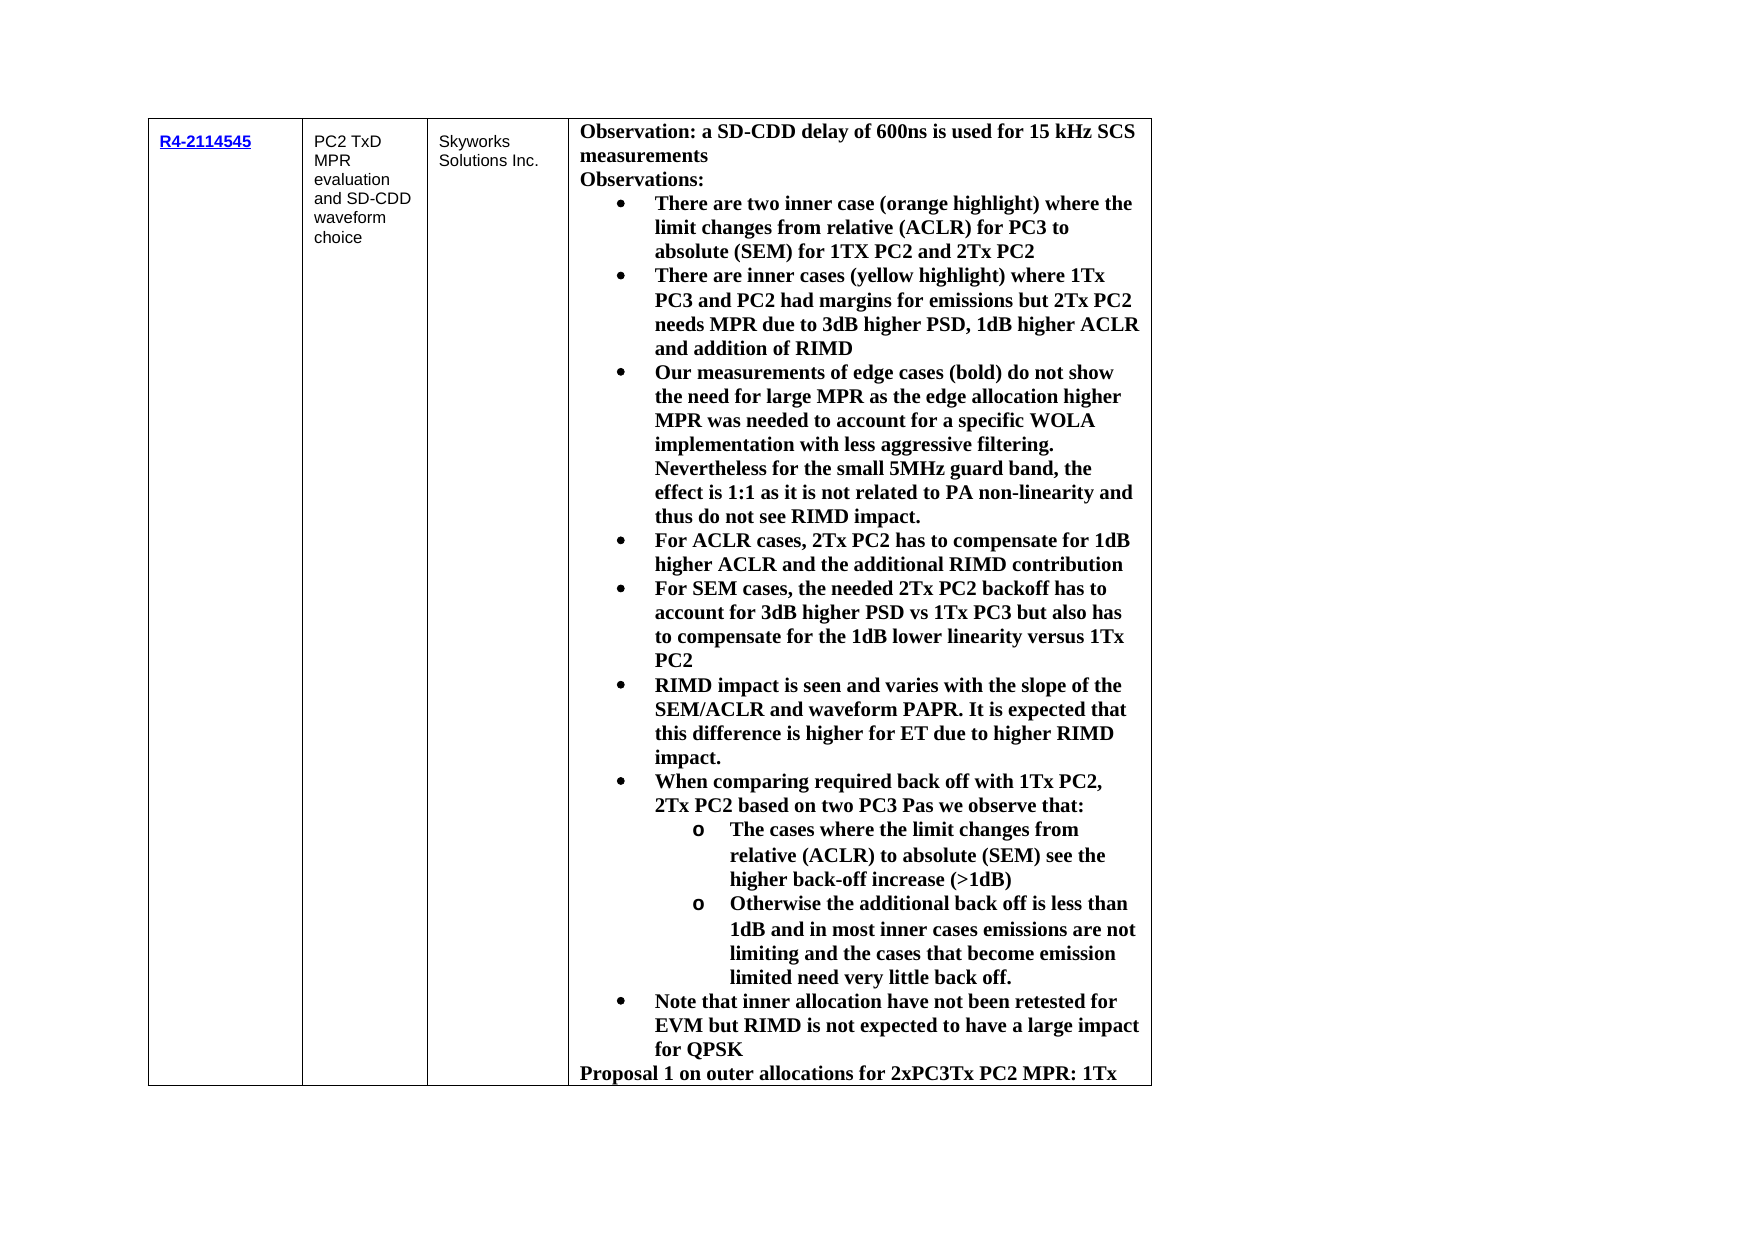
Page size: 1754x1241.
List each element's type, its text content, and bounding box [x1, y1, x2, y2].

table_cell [569, 119, 1151, 1085]
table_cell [428, 119, 568, 1085]
table_cell R4-2114545 [149, 119, 302, 1085]
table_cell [303, 119, 427, 1085]
